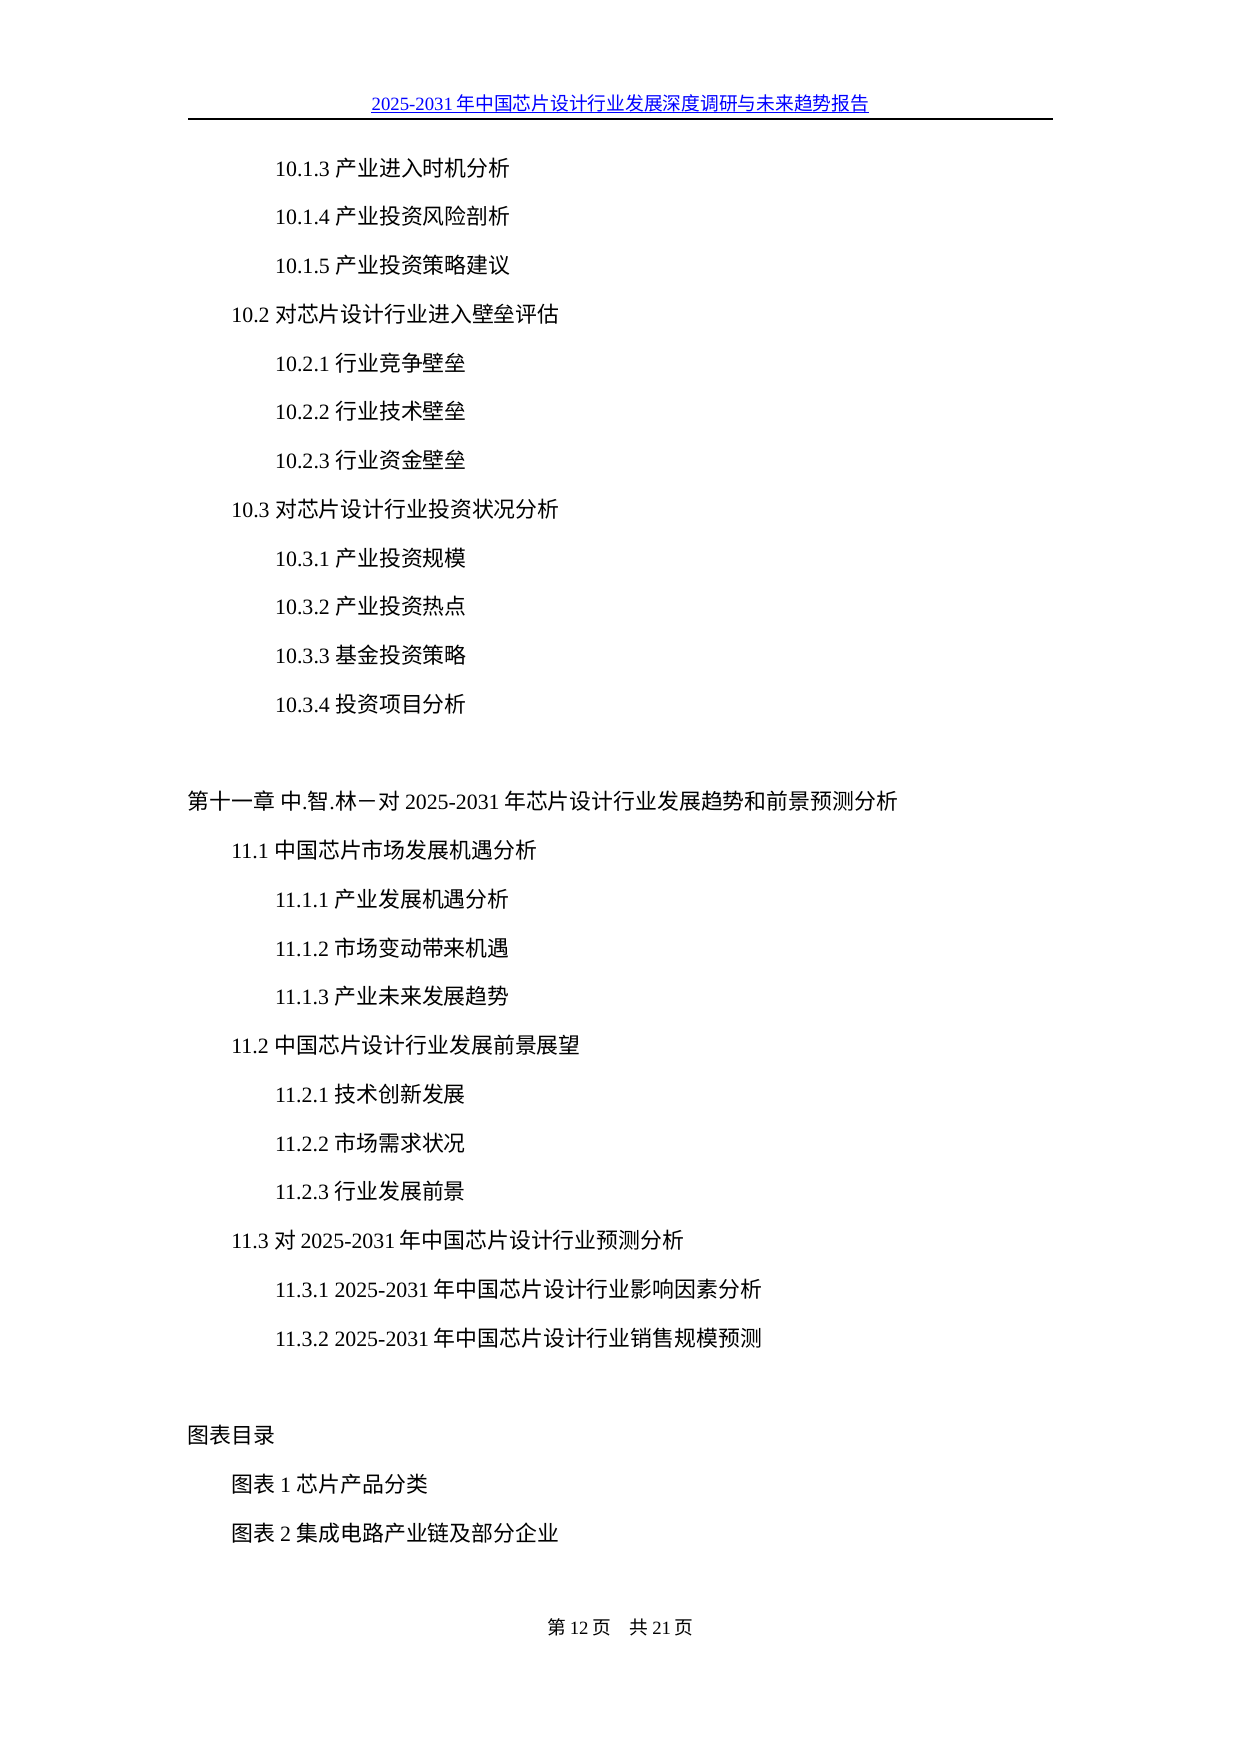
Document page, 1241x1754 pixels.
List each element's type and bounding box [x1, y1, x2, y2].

text [187, 150, 1053, 1548]
